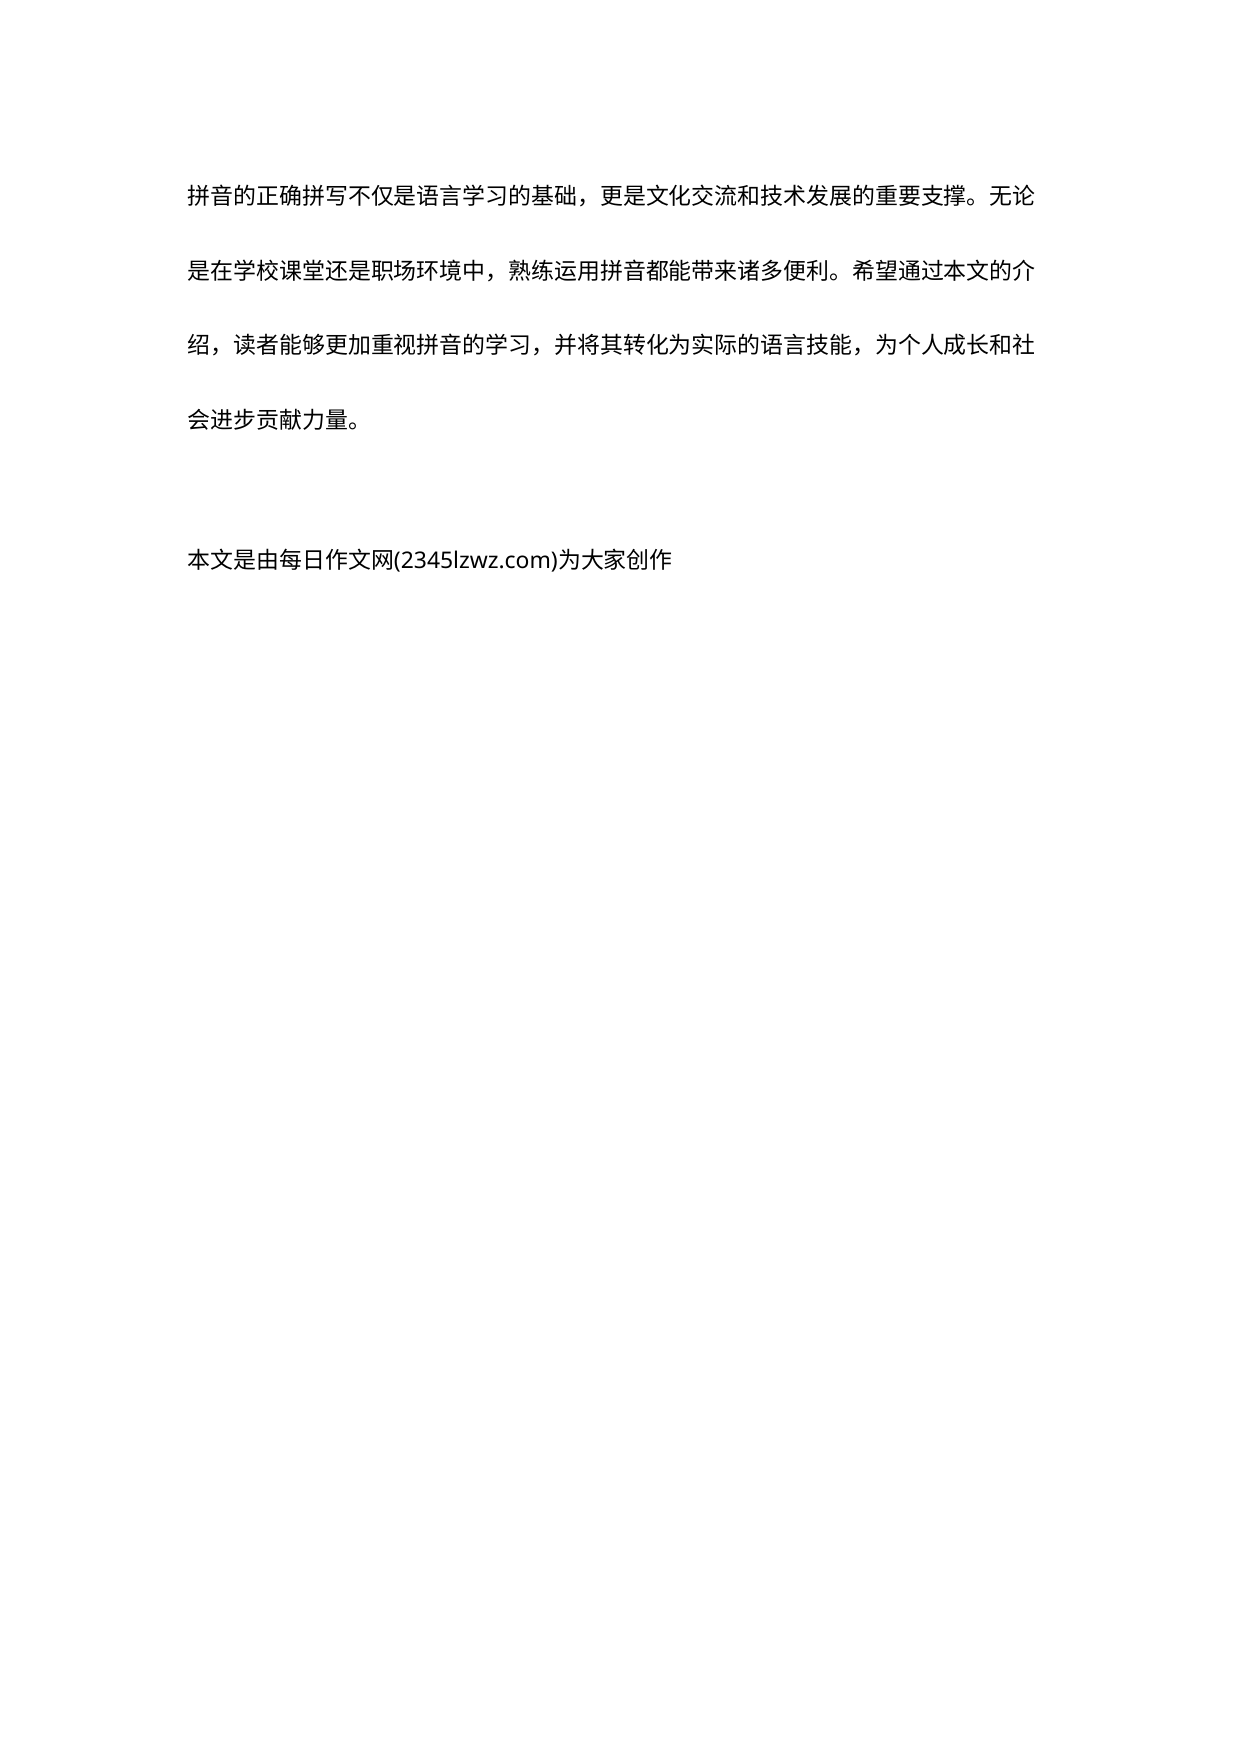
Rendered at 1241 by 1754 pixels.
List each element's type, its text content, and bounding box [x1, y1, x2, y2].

text 拼音的正确拼写不仅是语言学习的基础，更是文化交流和技术发展的重要支撑。无论是在学校课堂还是职场环境中，熟练运用拼音都能带来诸多便利。希望通过本文的介绍，读者能够更加重视拼音的学习，并将其转化为实际的语言技能，为个人成长和社会进步贡献力量。 [187, 162, 1053, 451]
text 本文是由每日作文网(2345lzwz.com)为大家创作 [187, 526, 1053, 591]
